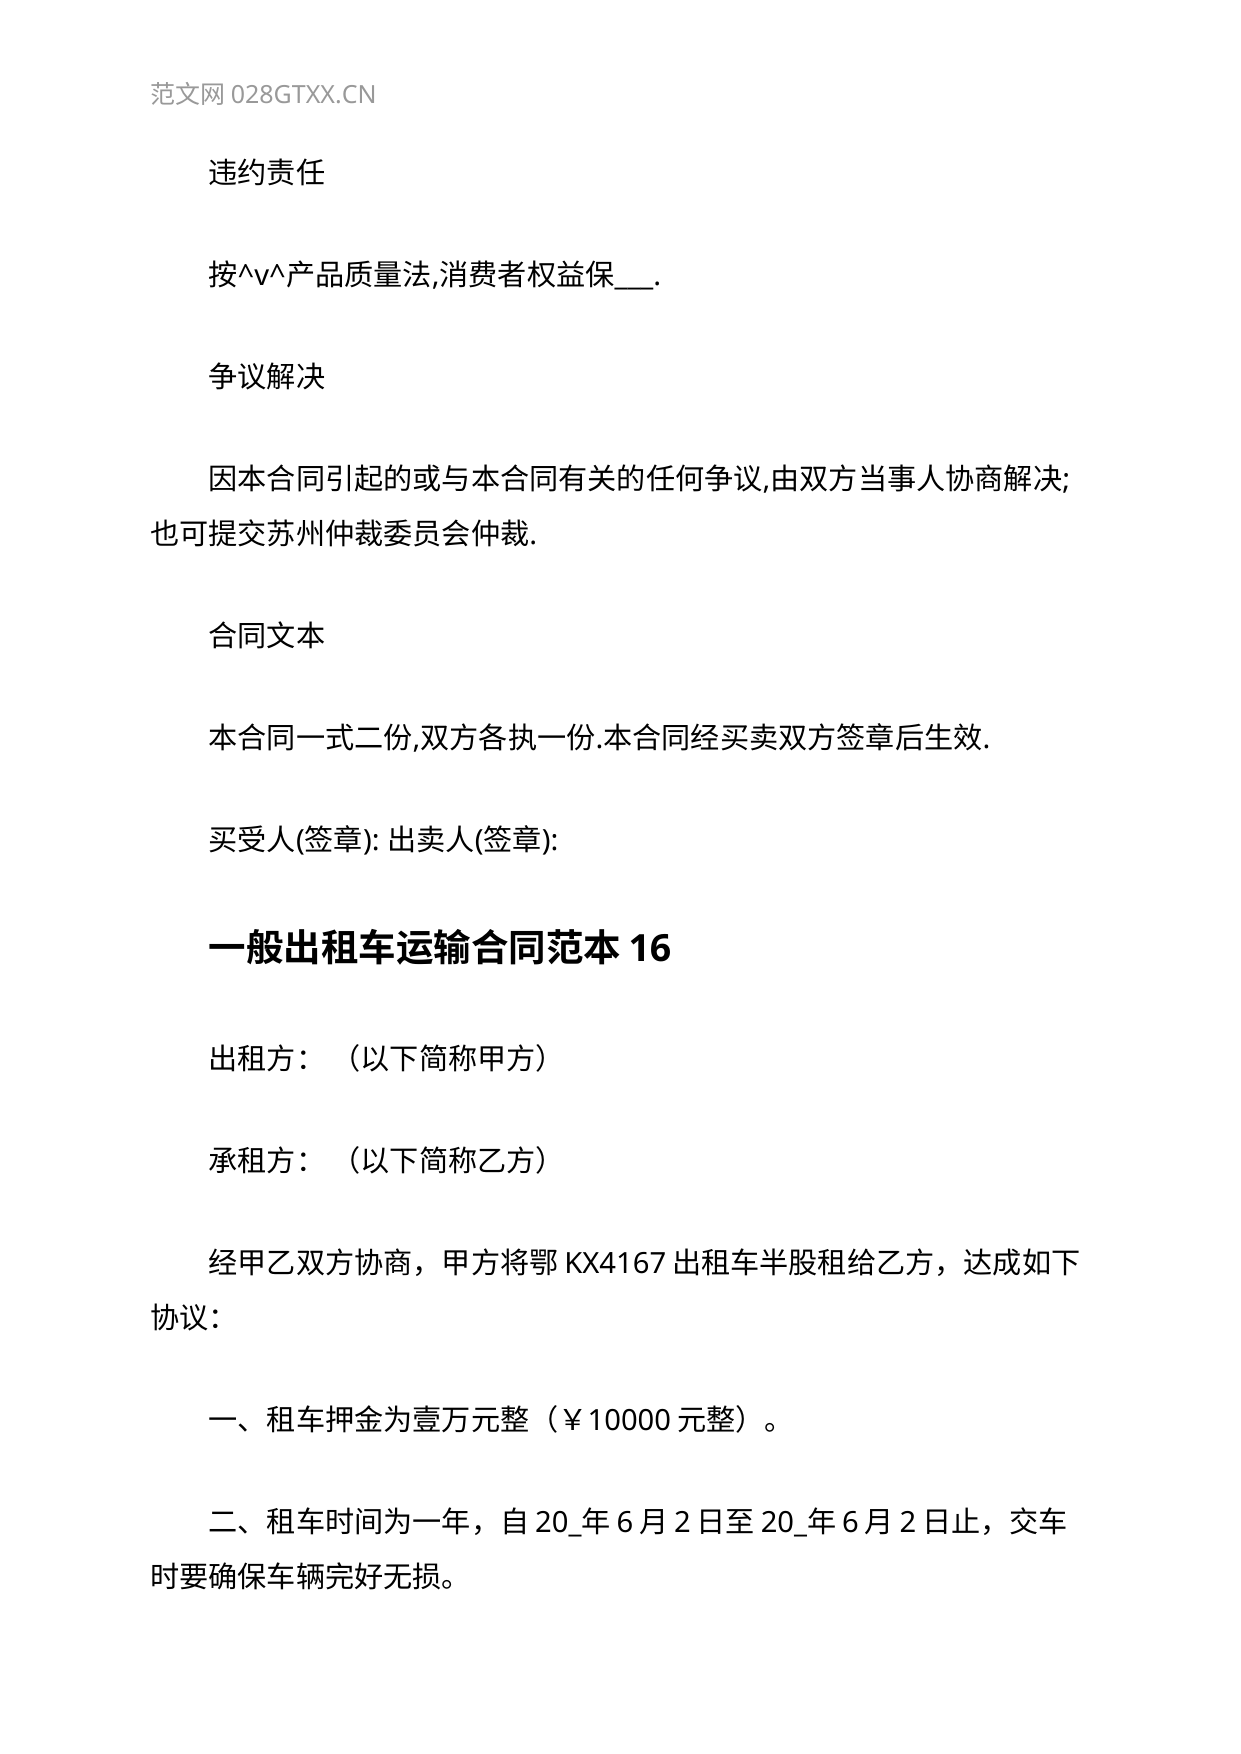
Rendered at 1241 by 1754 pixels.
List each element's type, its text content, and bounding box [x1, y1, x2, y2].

text 因本合同引起的或与本合同有关的任何争议,由双方当事人协商解决;也可提交苏州仲裁委员会仲裁. [150, 456, 1090, 553]
text 买受人(签章): 出卖人(签章): [150, 816, 1090, 859]
text 出租方： （以下简称甲方） [150, 1036, 1090, 1078]
text 争议解决 [150, 354, 1090, 396]
text 违约责任 [150, 150, 1090, 192]
text 一、租车押金为壹万元整（￥10000元整）。 [150, 1396, 1090, 1438]
text 经甲乙双方协商，甲方将鄂KX4167出租车半股租给乙方，达成如下协议： [150, 1239, 1090, 1337]
text 本合同一式二份,双方各执一份.本合同经买卖双方签章后生效. [150, 714, 1090, 757]
text 二、租车时间为一年，自20_年6月2日至20_年6月2日止，交车时要确保车辆完好无损。 [150, 1498, 1090, 1595]
text 一般出租车运输合同范本16 [150, 918, 1090, 973]
text 合同文本 [150, 612, 1090, 655]
text 按^v^产品质量法,消费者权益保___. [150, 252, 1090, 294]
text 承租方： （以下简称乙方） [150, 1138, 1090, 1180]
